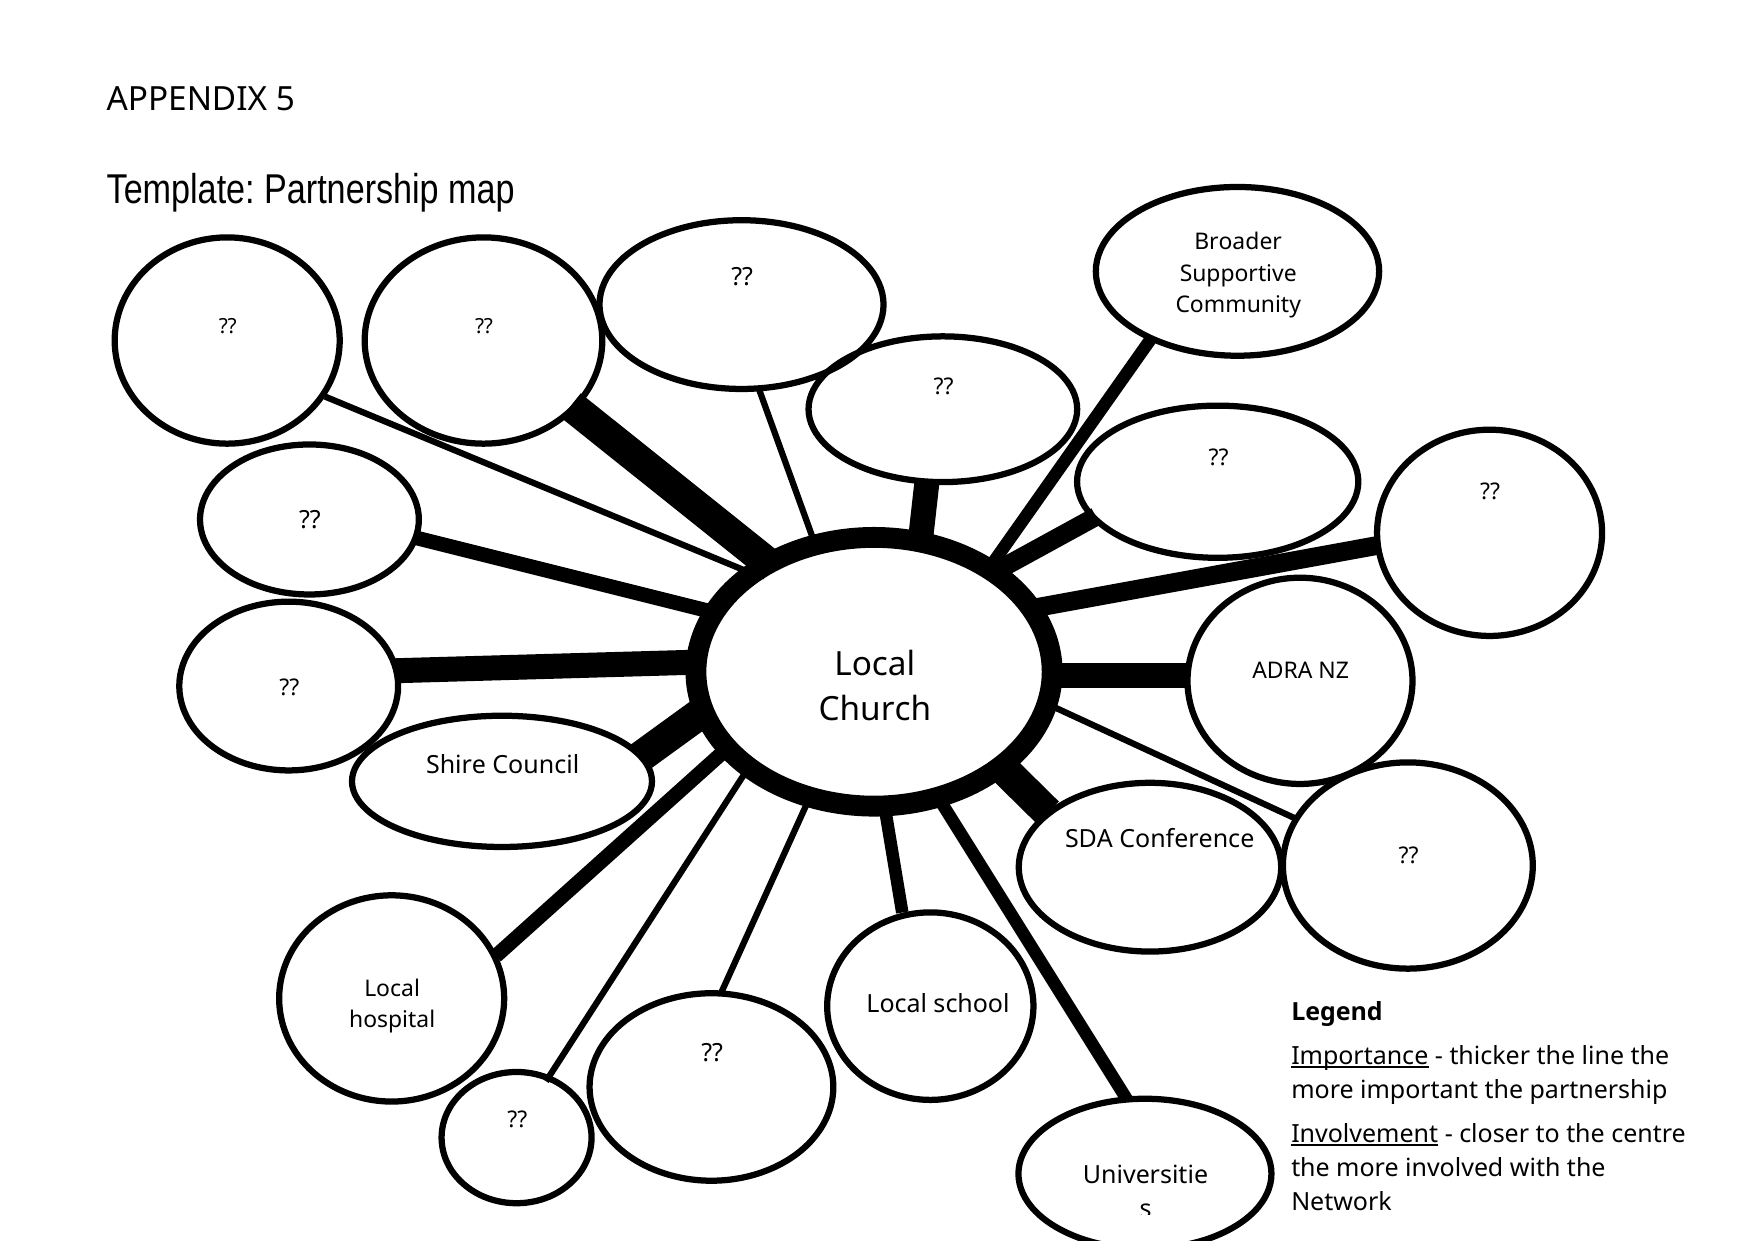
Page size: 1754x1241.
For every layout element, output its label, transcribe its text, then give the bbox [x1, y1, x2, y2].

table_header Legend [1280, 993, 1719, 1037]
text Template: Partnership map [106, 164, 1648, 212]
table_cell Importance - thicker the line the more important the partnership Involvement - closer to the centre the more involved with the Network [1280, 1038, 1719, 1228]
